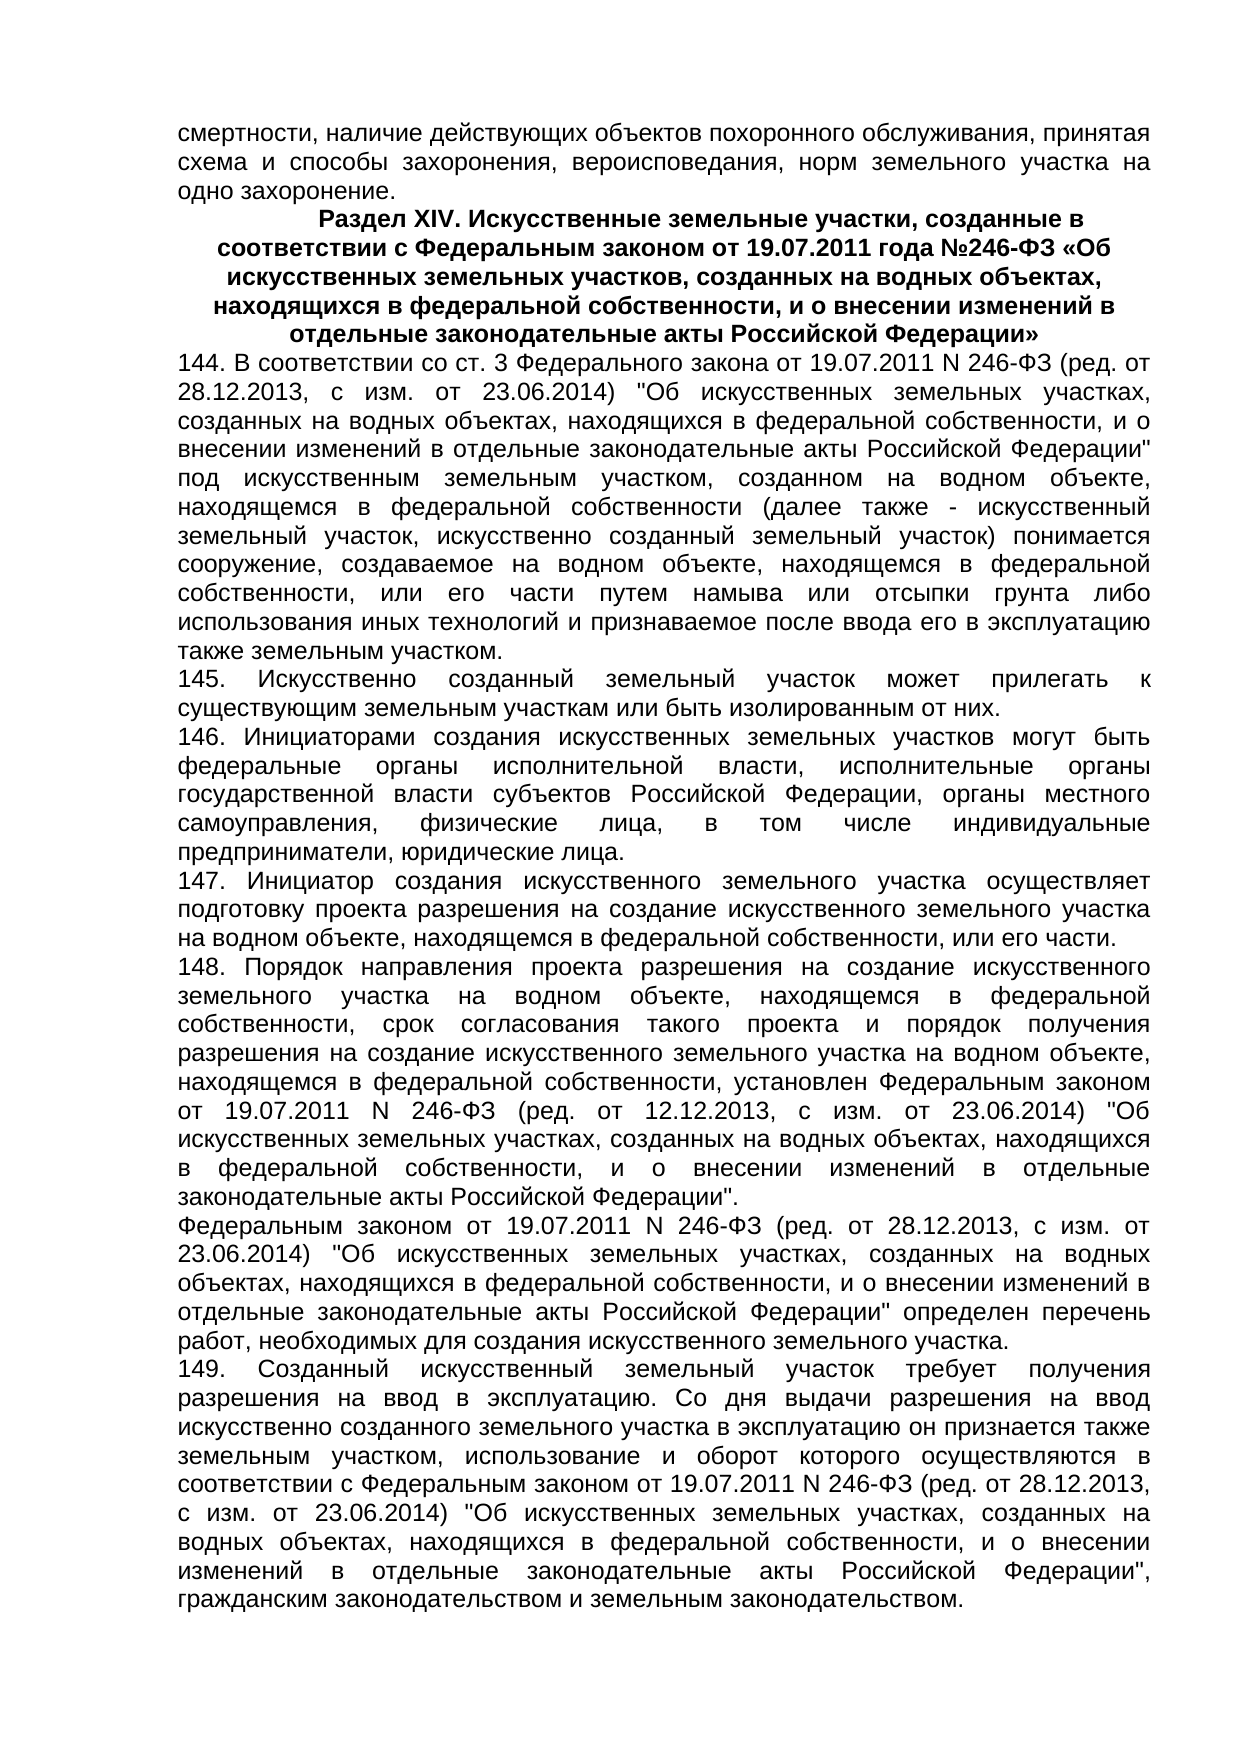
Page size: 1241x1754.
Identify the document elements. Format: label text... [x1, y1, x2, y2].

text 147. Инициатор создания искусственного земельного участка осуществляет подготовку проекта разрешения на создание искусственного земельного участка на водном объекте, находящемся в федеральной собственности, или его части. [177, 866, 1152, 952]
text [177, 118, 1152, 204]
text 148. Порядок направления проекта разрешения на создание искусственного земельного участка на водном объекте, находящемся в федеральной собственности, срок согласования такого проекта и порядок получения разрешения на создание искусственного земельного участка на водном объекте, находящемся в федеральной собственности, установлен Федеральным законом от 19.07.2011 N 246-ФЗ (ред. от 12.12.2013, с изм. от 23.06.2014) "Об искусственных земельных участках, созданных на водных объектах, находящихся в федеральной собственности, и о внесении изменений в отдельные законодательные акты Российской Федерации". [177, 952, 1152, 1211]
text 145. Искусственно созданный земельный участок может прилегать к существующим земельным участкам или быть изолированным от них. [177, 664, 1152, 722]
text Федеральным законом от 19.07.2011 N 246-ФЗ (ред. от 28.12.2013, с изм. от 23.06.2014) "Об искусственных земельных участках, созданных на водных объектах, находящихся в федеральной собственности, и о внесении изменений в отдельные законодательные акты Российской Федерации" определен перечень работ, необходимых для создания искусственного земельного участка. [177, 1211, 1152, 1354]
text 149. Созданный искусственный земельный участок требует получения разрешения на ввод в эксплуатацию. Со дня выдачи разрешения на ввод искусственно созданного земельного участка в эксплуатацию он признается также земельным участком, использование и оборот которого осуществляются в соответствии с Федеральным законом от 19.07.2011 N 246-ФЗ (ред. от 28.12.2013, с изм. от 23.06.2014) "Об искусственных земельных участках, созданных на водных объектах, находящихся в федеральной собственности, и о внесении изменений в отдельные законодательные акты Российской Федерации", гражданским законодательством и земельным законодательством. [177, 1354, 1152, 1613]
subtitle Раздел XIV. Искусственные земельные участки, созданные в соответствии с Федеральным законом от 19.07.2011 года №246-ФЗ «Об искусственных земельных участков, созданных на водных объектах, находящихся в федеральной собственности, и о внесении изменений в отдельные законодательные акты Российской Федерации» [177, 204, 1152, 348]
text 146. Инициаторами создания искусственных земельных участков могут быть федеральные органы исполнительной власти, исполнительные органы государственной власти субъектов Российской Федерации, органы местного самоуправления, физические лица, в том числе индивидуальные предприниматели, юридические лица. [177, 722, 1152, 866]
text 144. В соответствии со ст. 3 Федерального закона от 19.07.2011 N 246-ФЗ (ред. от 28.12.2013, с изм. от 23.06.2014) "Об искусственных земельных участках, созданных на водных объектах, находящихся в федеральной собственности, и о внесении изменений в отдельные законодательные акты Российской Федерации" под искусственным земельным участком, созданном на водном объекте, находящемся в федеральной собственности (далее также - искусственный земельный участок, искусственно созданный земельный участок) понимается сооружение, создаваемое на водном объекте, находящемся в федеральной собственности, или его части путем намыва или отсыпки грунта либо использования иных технологий и признаваемое после ввода его в эксплуатацию также земельным участком. [177, 348, 1152, 664]
